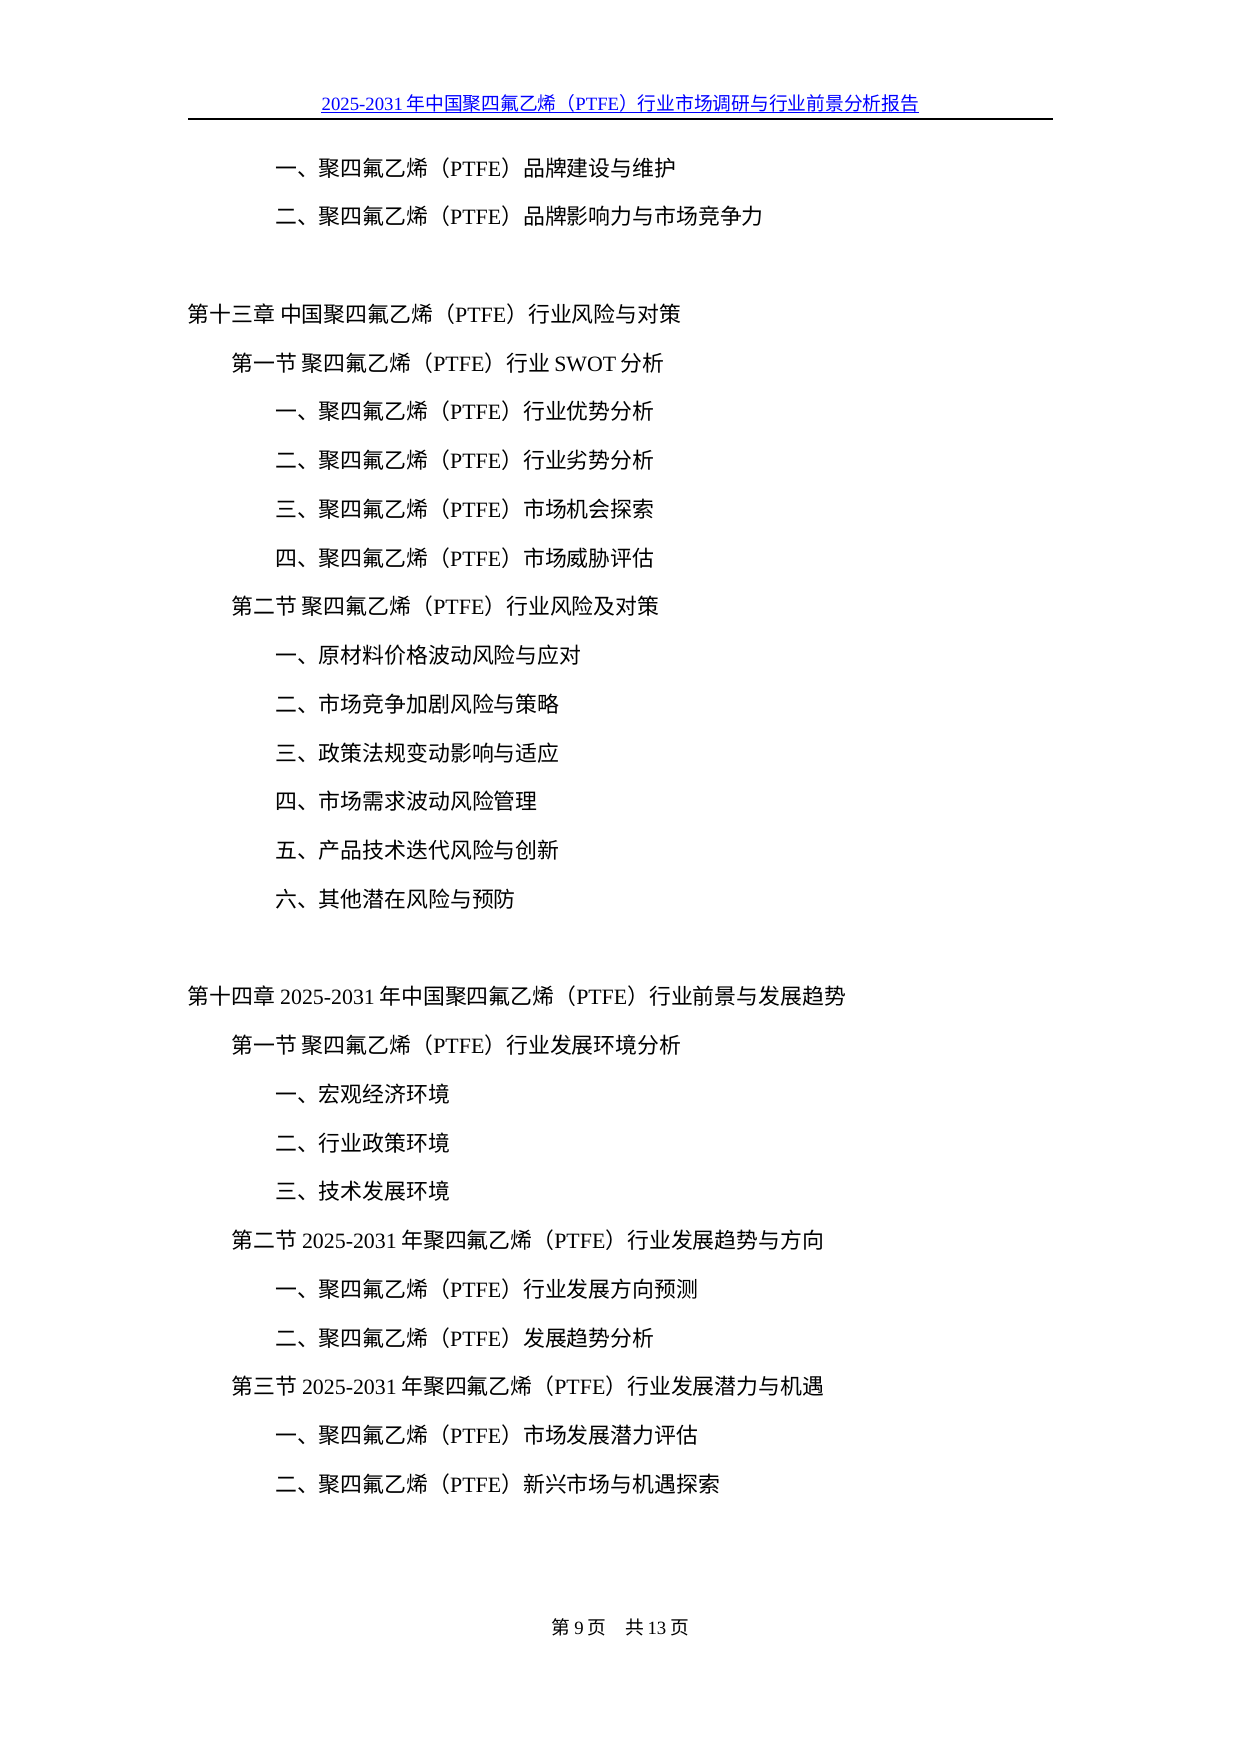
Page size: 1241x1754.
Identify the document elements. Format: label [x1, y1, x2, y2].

text [187, 150, 1053, 1499]
